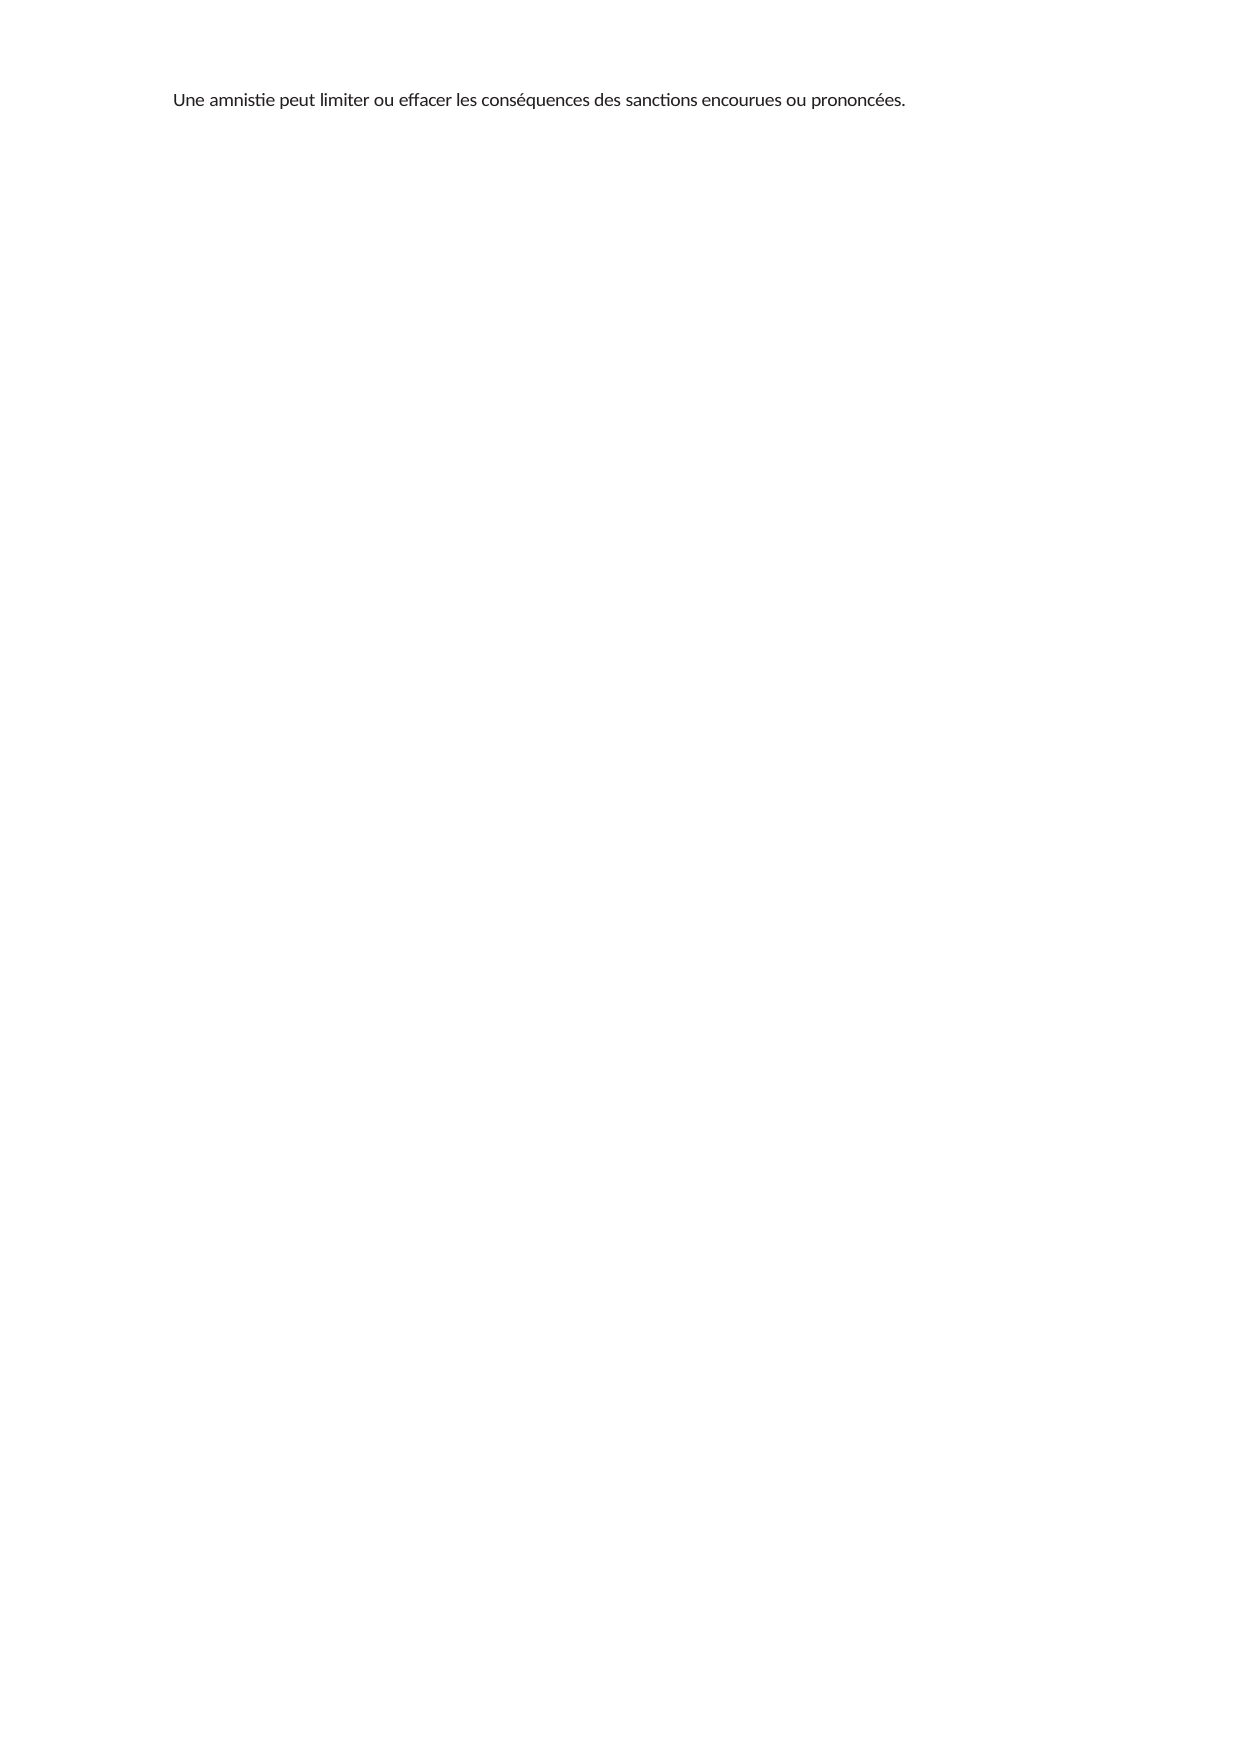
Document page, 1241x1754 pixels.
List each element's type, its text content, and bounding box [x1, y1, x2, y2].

text Une amnistie peut limiter ou effacer les conséquences des sanctions encourues ou prononcées. [173, 89, 1069, 112]
